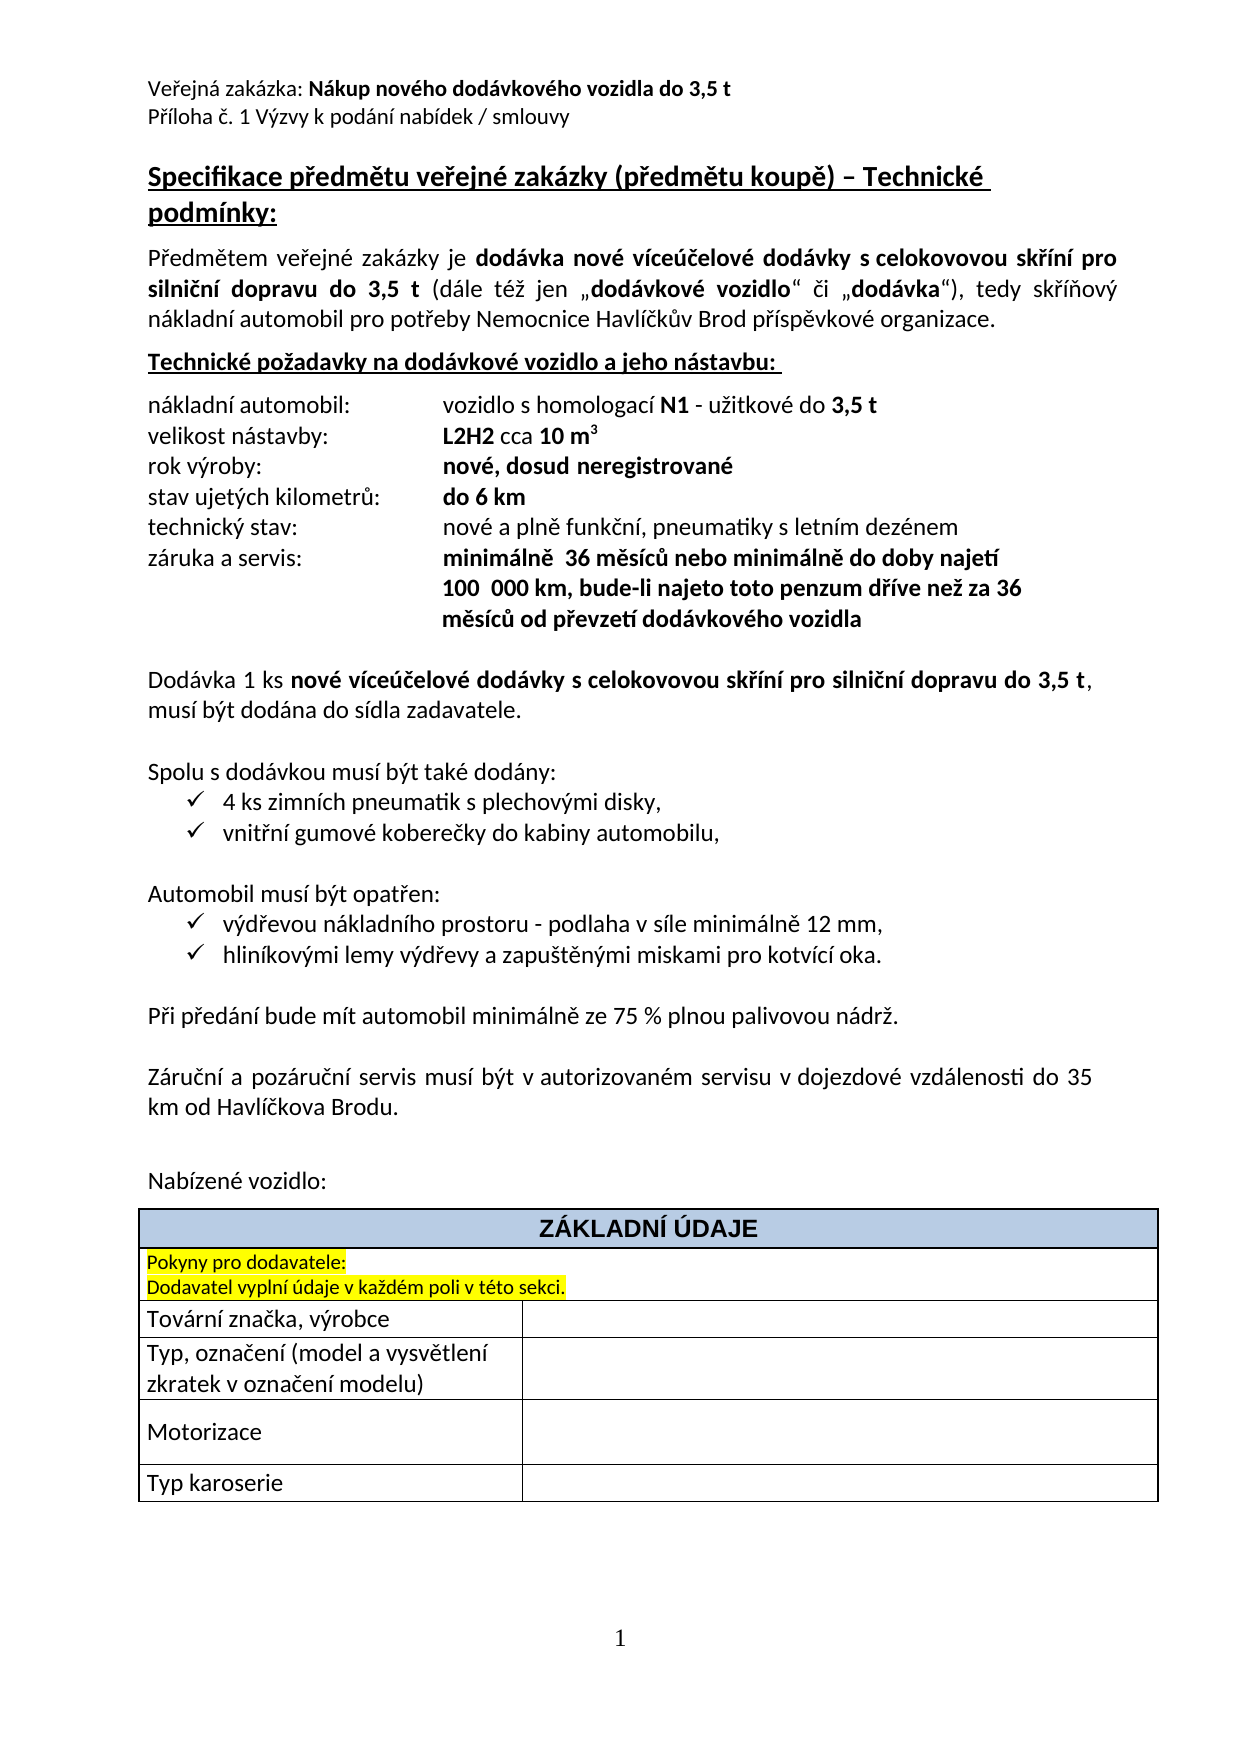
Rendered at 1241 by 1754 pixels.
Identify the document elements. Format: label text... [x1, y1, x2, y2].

text rok výroby: nové, dosud neregistrované [103, 450, 1093, 481]
text velikost nástavby: L2H2 cca 10 m3 [103, 420, 1093, 450]
table_cell Motorizace [140, 1400, 522, 1464]
table_cell [523, 1400, 1157, 1464]
table_cell Typ karoserie [140, 1465, 522, 1501]
text měsíců od převzetí dodávkového vozidla [103, 603, 1093, 633]
text Specifikace předmětu veřejné zakázky (předmětu koupě) – Technické podmínky: [148, 158, 1093, 230]
table_cell [523, 1465, 1157, 1501]
table_cell Tovární značka, výrobce [140, 1301, 522, 1337]
text Předmětem veřejné zakázky je dodávka nové víceúčelové dodávky s celokovovou skříní pro silniční dopravu do 3,5 t (dále též jen „dodávkové vozidlo“ či „dodávka“), tedy skříňový nákladní automobil pro potřeby Nemocnice Havlíčkův Brod příspěvkové organizace. [148, 242, 1117, 334]
text Technické požadavky na dodávkové vozidlo a jeho nástavbu: [103, 346, 1093, 377]
text technický stav: nové a plně funkční, pneumatiky s letním dezénem [103, 511, 1093, 542]
table_cell Typ, označení (model a vysvětlení zkratek v označení modelu) [140, 1338, 522, 1399]
text Nabízené vozidlo: [103, 1165, 1093, 1195]
table_cell [523, 1338, 1157, 1399]
text záruka a servis: minimálně 36 měsíců nebo minimálně do doby najetí [103, 542, 1093, 572]
list hliníkovými lemy výdřevy a zapuštěnými miskami pro kotvící oka. [185, 939, 1093, 969]
table_header ZÁKLADNÍ ÚDAJE [140, 1210, 1157, 1247]
text 100 000 km, bude-li najeto toto penzum dříve než za 36 [103, 572, 1093, 603]
text stav ujetých kilometrů: do 6 km [103, 481, 1093, 511]
list vnitřní gumové koberečky do kabiny automobilu, [185, 817, 1093, 847]
text Při předání bude mít automobil minimálně ze 75 % plnou palivovou nádrž. [148, 1000, 1093, 1030]
text Dodávka 1 ks nové víceúčelové dodávky s celokovovou skříní pro silniční dopravu do 3,5 t, musí být dodána do sídla zadavatele. [148, 664, 1093, 725]
text Spolu s dodávkou musí být také dodány: [103, 756, 1093, 786]
table_cell [523, 1301, 1157, 1337]
text Záruční a pozáruční servis musí být v autorizovaném servisu v dojezdové vzdálenosti do 35 km od Havlíčkova Brodu. [148, 1061, 1093, 1122]
list 4 ks zimních pneumatik s plechovými disky, [185, 786, 1093, 817]
text nákladní automobil: vozidlo s homologací N1 - užitkové do 3,5 t [103, 389, 1093, 420]
text Automobil musí být opatřen: [148, 878, 1093, 908]
list výdřevou nákladního prostoru - podlaha v síle minimálně 12 mm, [185, 908, 1093, 939]
table_cell Pokyny pro dodavatele: Dodavatel vyplní údaje v každém poli v této sekci. [140, 1249, 1157, 1300]
